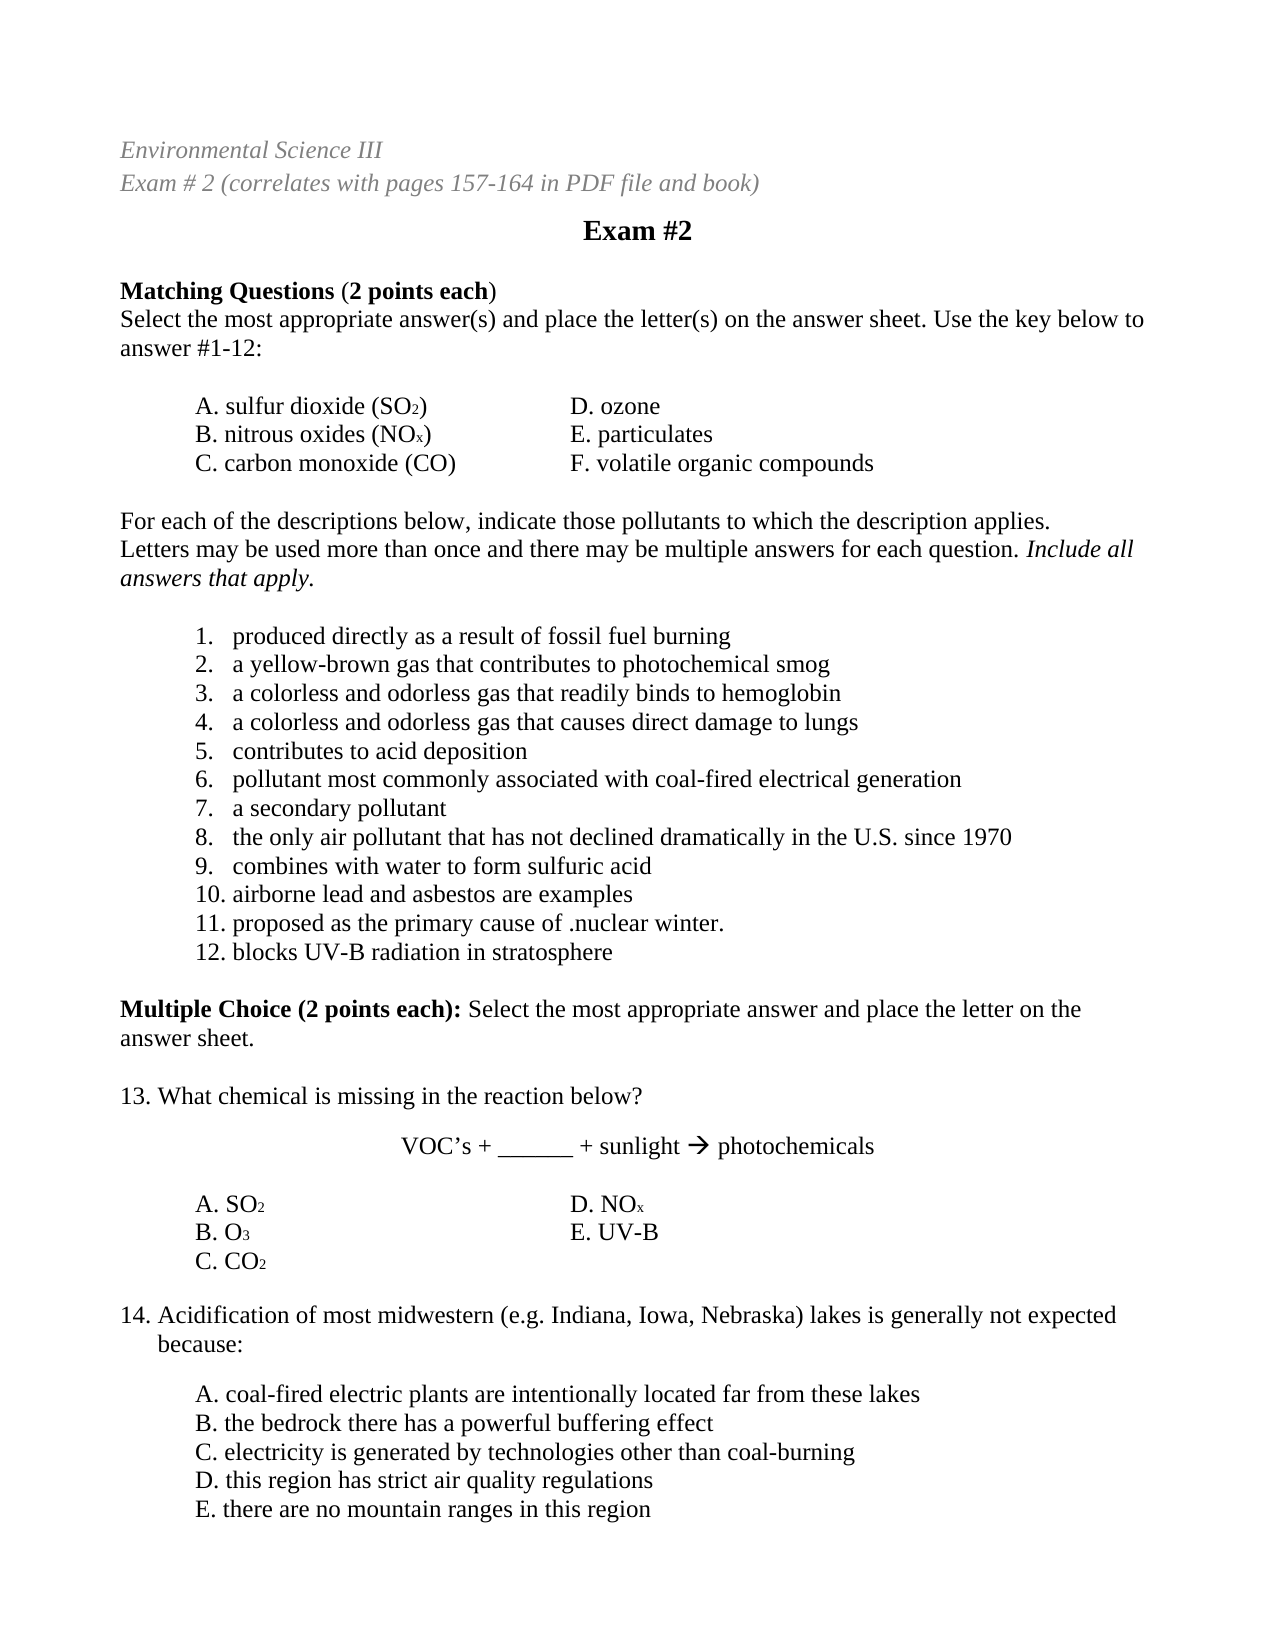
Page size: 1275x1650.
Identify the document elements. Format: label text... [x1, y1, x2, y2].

list a secondary pollutant [195, 793, 1155, 822]
text E. there are no mountain ranges in this region [120, 1494, 1155, 1523]
text Exam #2 [120, 213, 1155, 247]
text A. SO2 D. NOx [120, 1189, 1155, 1217]
text Matching Questions (2 points each) [120, 276, 1155, 304]
text C. CO2 [120, 1246, 1155, 1275]
list What chemical is missing in the reaction below? [120, 1081, 1155, 1109]
text C. electricity is generated by technologies other than coal-burning [120, 1437, 1155, 1465]
text B. O3 E. UV-B [120, 1217, 1155, 1246]
text D. this region has strict air quality regulations [120, 1465, 1155, 1494]
list airborne lead and asbestos are examples [195, 879, 1155, 908]
list a yellow-brown gas that contributes to photochemical smog [195, 649, 1155, 678]
list a colorless and odorless gas that causes direct damage to lungs [195, 707, 1155, 736]
list because: [157, 1329, 1155, 1357]
text B. nitrous oxides (NOx) E. particulates [120, 419, 1155, 448]
text VOC’s + ______ + sunlight photochemicals [120, 1131, 1155, 1160]
text Exam # 2 (correlates with pages 157-164 in PDF file and book) [120, 168, 1155, 197]
text For each of the descriptions below, indicate those pollutants to which the description applies. [120, 506, 1155, 534]
list combines with water to form sulfuric acid [195, 851, 1155, 879]
text Select the most appropriate answer(s) and place the letter(s) on the answer sheet. Use the key below to answer #1-12: [120, 304, 1155, 362]
list proposed as the primary cause of .nuclear winter. [195, 908, 1155, 937]
text Environmental Science III [120, 135, 1155, 164]
text C. carbon monoxide (CO) F. volatile organic compounds [120, 448, 1155, 477]
text A. sulfur dioxide (SO2) D. ozone [120, 391, 1155, 419]
text Letters may be used more than once and there may be multiple answers for each question. Include all answers that apply. [120, 534, 1155, 592]
list the only air pollutant that has not declined dramatically in the U.S. since 1970 [195, 822, 1155, 851]
list a colorless and odorless gas that readily binds to hemoglobin [195, 678, 1155, 707]
text A. coal-fired electric plants are intentionally located far from these lakes [120, 1379, 1155, 1408]
list Acidification of most midwestern (e.g. Indiana, Iowa, Nebraska) lakes is generally not expected [120, 1300, 1155, 1329]
list blocks UV-B radiation in stratosphere [195, 937, 1155, 966]
list pollutant most commonly associated with coal-fired electrical generation [195, 764, 1155, 793]
text B. the bedrock there has a powerful buffering effect [120, 1408, 1155, 1437]
list contributes to acid deposition [195, 736, 1155, 764]
list produced directly as a result of fossil fuel burning [195, 621, 1155, 649]
text Multiple Choice (2 points each): Select the most appropriate answer and place the letter on the answer sheet. [120, 994, 1155, 1052]
